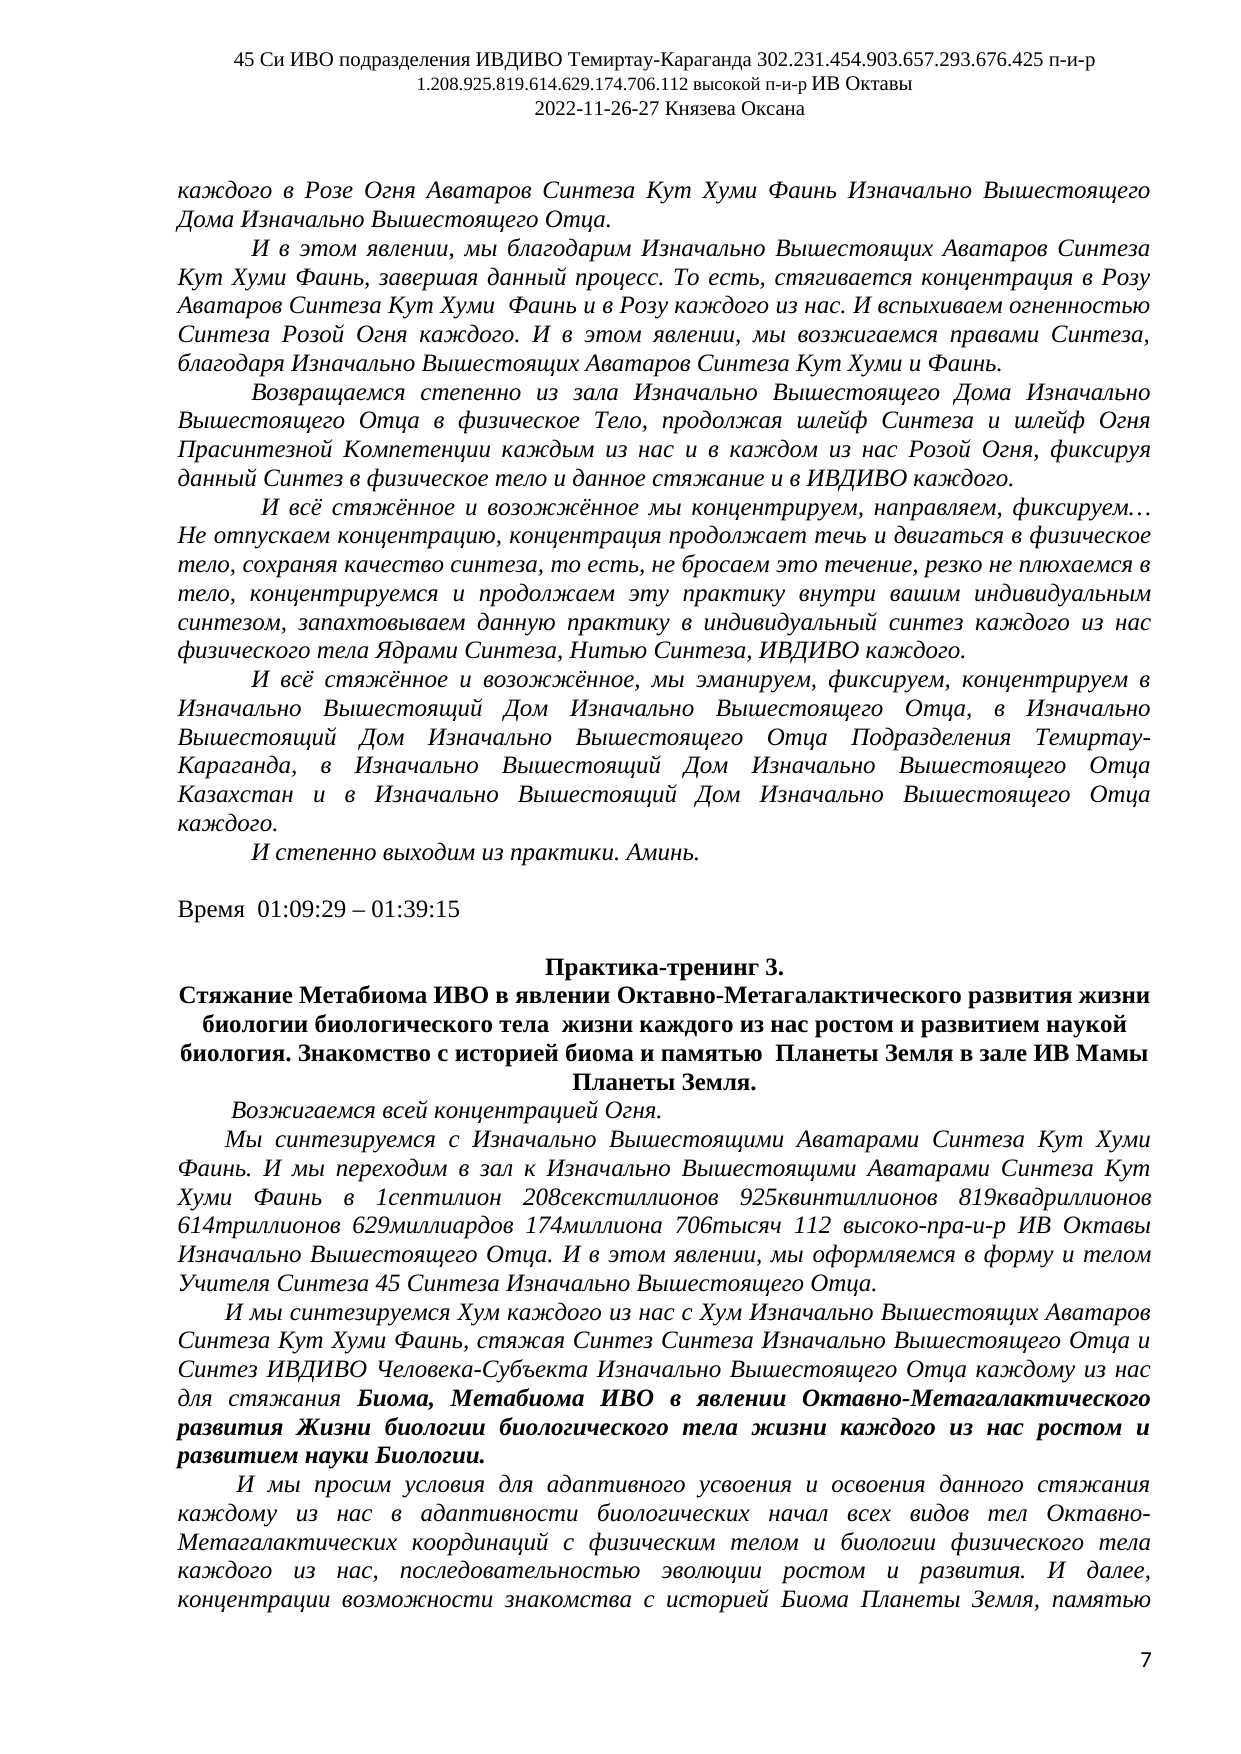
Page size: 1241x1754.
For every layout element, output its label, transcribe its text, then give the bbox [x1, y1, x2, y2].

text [177, 176, 1152, 233]
text Время 01:09:29 – 01:39:15 [177, 894, 1152, 923]
text Возжигаемся всей концентрацией Огня. [177, 1096, 1152, 1124]
text И всё стяжённое и возожжённое мы концентрируем, направляем, фиксируем… Не отпускаем концентрацию, концентрация продолжает течь и двигаться в физическое тело, сохраняя качество синтеза, то есть, не бросаем это течение, резко не плюхаемся в тело, концентрируемся и продолжаем эту практику внутри вашим индивидуальным синтезом, запахтовываем данную практику в индивидуальный синтез каждого из нас физического тела Ядрами Синтеза, Нитью Синтеза, ИВДИВО каждого. [177, 492, 1152, 664]
text И степенно выходим из практики. Аминь. [177, 837, 1152, 866]
text Стяжание Метабиома ИВО в явлении Октавно-Метагалактического развития жизни биологии биологического тела жизни каждого из нас ростом и развитием наукой биология. Знакомство с историей биома и памятью Планеты Земля в зале ИВ Мамы Планеты Земля. [177, 981, 1152, 1096]
text И мы синтезируемся Хум каждого из нас с Хум Изначально Вышестоящих Аватаров Синтеза Кут Хуми Фаинь, стяжая Синтез Синтеза Изначально Вышестоящего Отца и Синтез ИВДИВО Человека-Субъекта Изначально Вышестоящего Отца каждому из нас для стяжания Биома, Метабиома ИВО в явлении Октавно-Метагалактического развития Жизни биологии биологического тела жизни каждого из нас ростом и развитием науки Биологии. [177, 1297, 1152, 1469]
text Практика-тренинг 3. [177, 952, 1152, 981]
text Возвращаемся степенно из зала Изначально Вышестоящего Дома Изначально Вышестоящего Отца в физическое Тело, продолжая шлейф Синтеза и шлейф Огня Прасинтезной Компетенции каждым из нас и в каждом из нас Розой Огня, фиксируя данный Синтез в физическое тело и данное стяжание и в ИВДИВО каждого. [177, 377, 1152, 492]
text Мы синтезируемся с Изначально Вышестоящими Аватарами Синтеза Кут Хуми Фаинь. И мы переходим в зал к Изначально Вышестоящими Аватарами Синтеза Кут Хуми Фаинь в 1септилион 208секстиллионов 925квинтиллионов 819квадриллионов 614триллионов 629миллиардов 174миллиона 706тысяч 112 высоко-пра-и-р ИВ Октавы Изначально Вышестоящего Отца. И в этом явлении, мы оформляемся в форму и телом Учителя Синтеза 45 Синтеза Изначально Вышестоящего Отца. [177, 1124, 1152, 1297]
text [177, 1469, 1152, 1613]
text И всё стяжённое и возожжённое, мы эманируем, фиксируем, концентрируем в Изначально Вышестоящий Дом Изначально Вышестоящего Отца, в Изначально Вышестоящий Дом Изначально Вышестоящего Отца Подразделения Темиртау-Караганда, в Изначально Вышестоящий Дом Изначально Вышестоящего Отца Казахстан и в Изначально Вышестоящий Дом Изначально Вышестоящего Отца каждого. [177, 664, 1152, 837]
text И в этом явлении, мы благодарим Изначально Вышестоящих Аватаров Синтеза Кут Хуми Фаинь, завершая данный процесс. То есть, стягивается концентрация в Розу Аватаров Синтеза Кут Хуми Фаинь и в Розу каждого из нас. И вспыхиваем огненностью Синтеза Розой Огня каждого. И в этом явлении, мы возжигаемся правами Синтеза, благодаря Изначально Вышестоящих Аватаров Синтеза Кут Хуми и Фаинь. [177, 233, 1152, 377]
